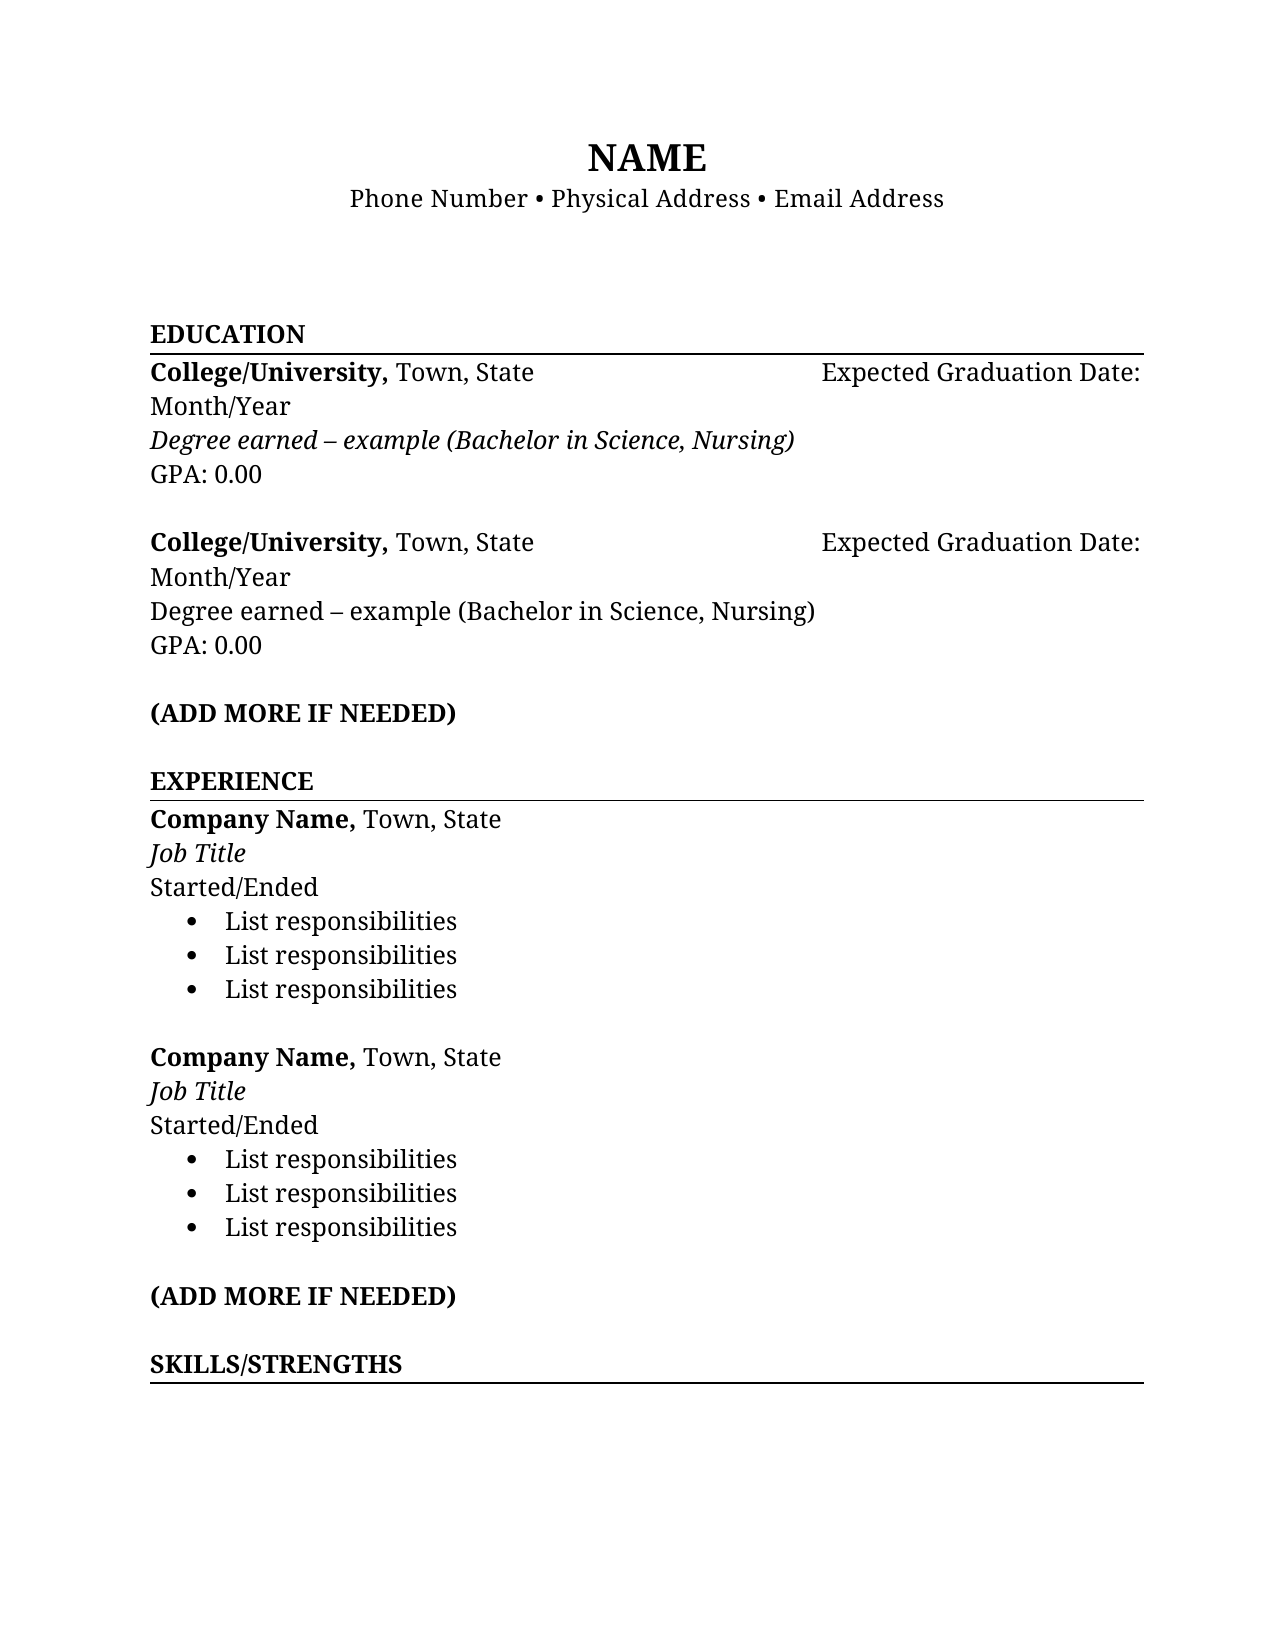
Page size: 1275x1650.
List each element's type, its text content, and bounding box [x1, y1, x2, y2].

list List responsibilities [187, 903, 1144, 937]
text (ADD MORE IF NEEDED) [150, 1278, 1144, 1312]
text EDUCATION [150, 317, 1144, 353]
text Phone Number • Physical Address • Email Address [150, 182, 1144, 215]
list List responsibilities [187, 937, 1144, 972]
list List responsibilities [187, 1210, 1144, 1244]
list List responsibilities [187, 1142, 1144, 1176]
text SKILLS/STRENGTHS [150, 1346, 1144, 1382]
text (ADD MORE IF NEEDED) [150, 695, 1144, 729]
text Degree earned – example (Bachelor in Science, Nursing) GPA: 0.00 [150, 593, 1144, 661]
text Experience [150, 763, 1144, 800]
text Company Name, Town, State [150, 801, 1144, 835]
list List responsibilities [187, 972, 1144, 1006]
text Degree earned – example (Bachelor in Science, Nursing) GPA: 0.00 [150, 423, 1144, 491]
list List responsibilities [187, 1176, 1144, 1210]
text Company Name, Town, State [150, 1040, 1144, 1074]
text NAme [150, 131, 1144, 182]
text College/University, Town, State Expected Graduation Date: Month/Year [150, 525, 1144, 593]
text Job Title Started/Ended [150, 1074, 1144, 1142]
text Job Title Started/Ended [150, 835, 1144, 903]
text College/University, Town, State Expected Graduation Date: Month/Year [150, 355, 1144, 423]
